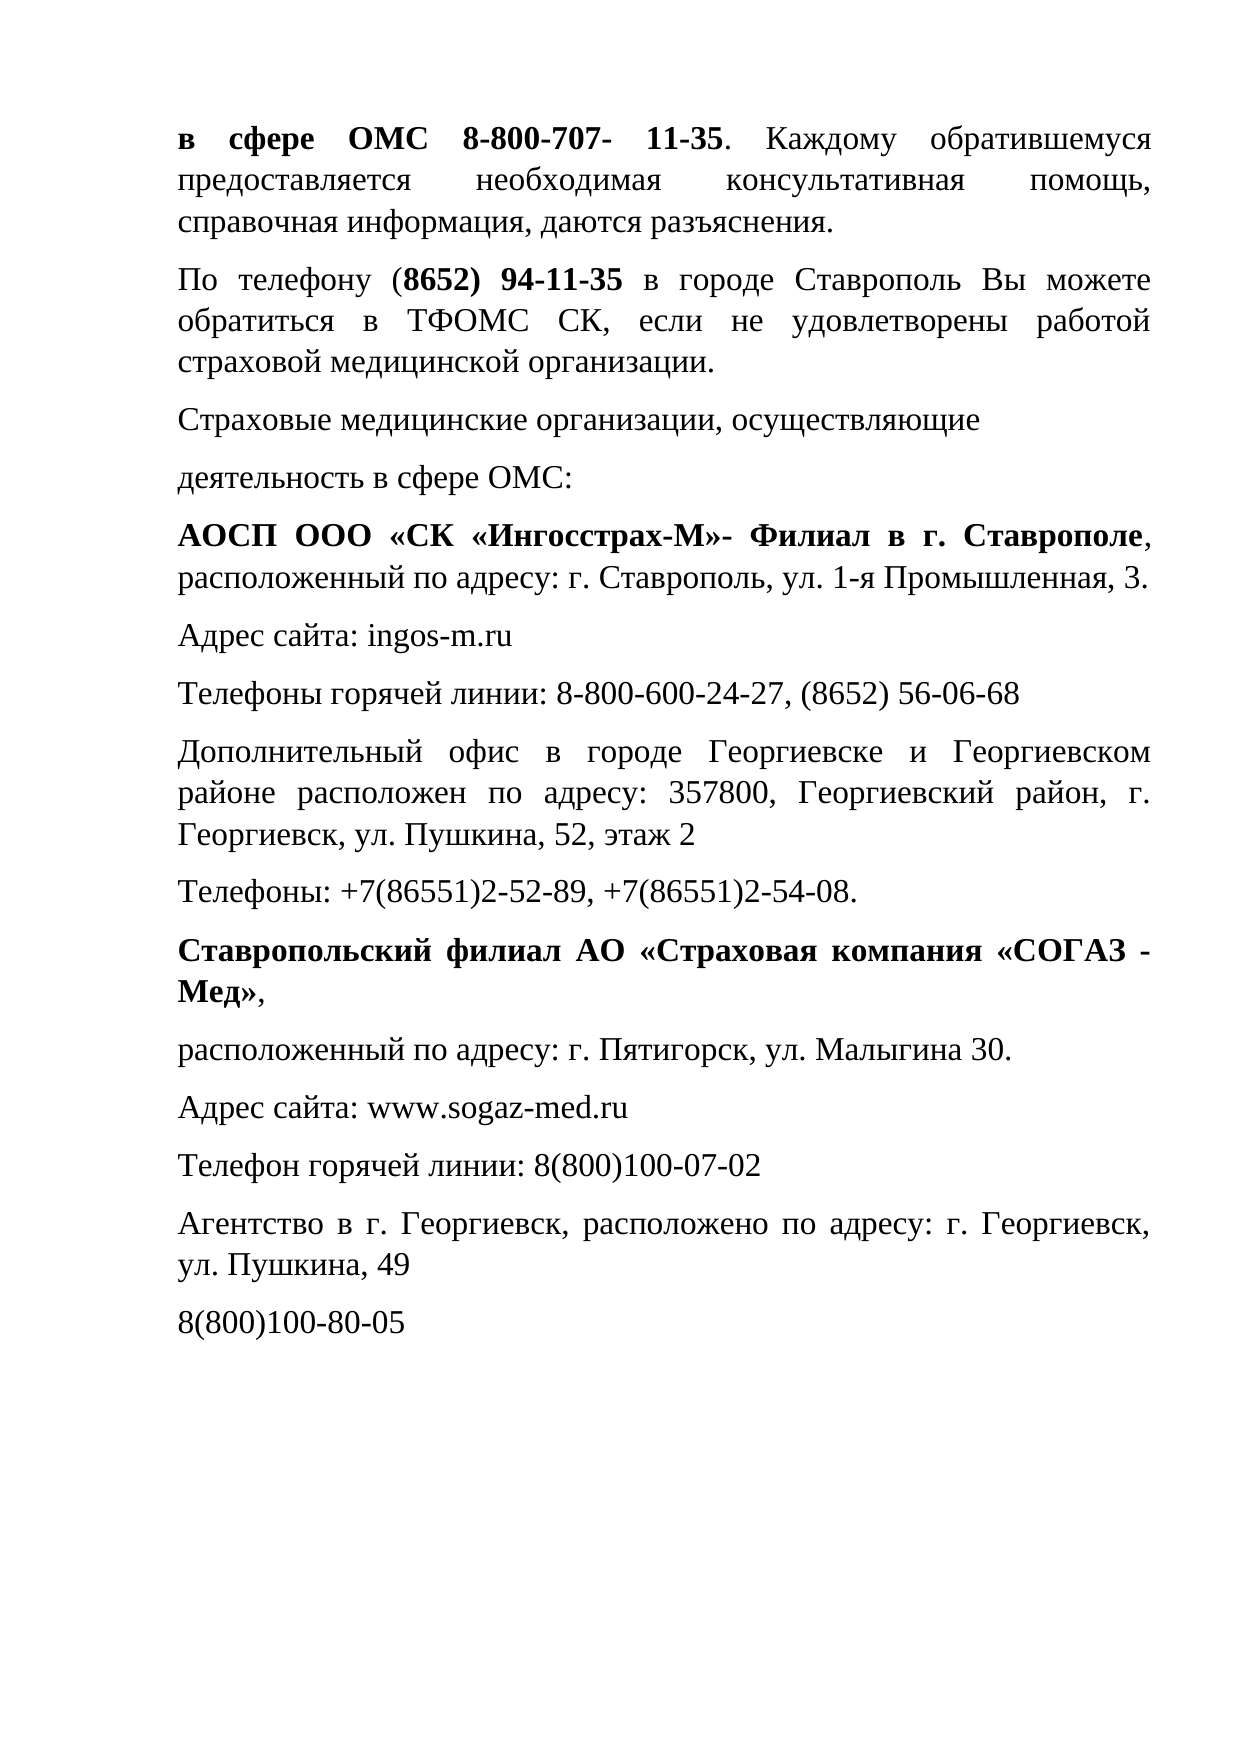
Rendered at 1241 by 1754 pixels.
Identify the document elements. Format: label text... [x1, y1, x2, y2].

text деятельность в сфере ОМС: [177, 458, 1152, 496]
text Агентство в г. Георгиевск, расположено по адресу: г. Георгиевск, ул. Пушкина, 49 [177, 1203, 1152, 1283]
text Адрес сайта: ingos-m.ru [177, 615, 1152, 653]
text АОСП ООО «СК «Ингосстрах-М»- Филиал в г. Ставрополе, расположенный по адресу: г. Ставрополь, ул. 1-я Промышленная, 3. [177, 516, 1152, 595]
text Телефоны: +7(86551)2-52-89, +7(86551)2-54-08. [177, 872, 1152, 910]
text Телефон горячей линии: 8(800)100-07-02 [177, 1145, 1152, 1183]
text расположенный по адресу: г. Пятигорск, ул. Малыгина 30. [177, 1029, 1152, 1067]
text Дополнительный офис в городе Георгиевске и Георгиевском районе расположен по адресу: 357800, Георгиевский район, г. Георгиевск, ул. Пушкина, 52, этаж 2 [177, 731, 1152, 852]
text 8(800)100-80-05 [177, 1303, 1152, 1341]
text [177, 118, 1152, 239]
text По телефону (8652) 94-11-35 в городе Ставрополь Вы можете обратиться в ТФОМС СК, если не удовлетворены работой страховой медицинской организации. [177, 259, 1152, 380]
text Адрес сайта: www.sogaz-med.ru [177, 1087, 1152, 1126]
text Ставропольский филиал АО «Страховая компания «СОГАЗ - Мед», [177, 930, 1152, 1009]
text Страховые медицинские организации, осуществляющие [177, 399, 1152, 438]
text Телефоны горячей линии: 8-800-600-24-27, (8652) 56-06-68 [177, 673, 1152, 711]
